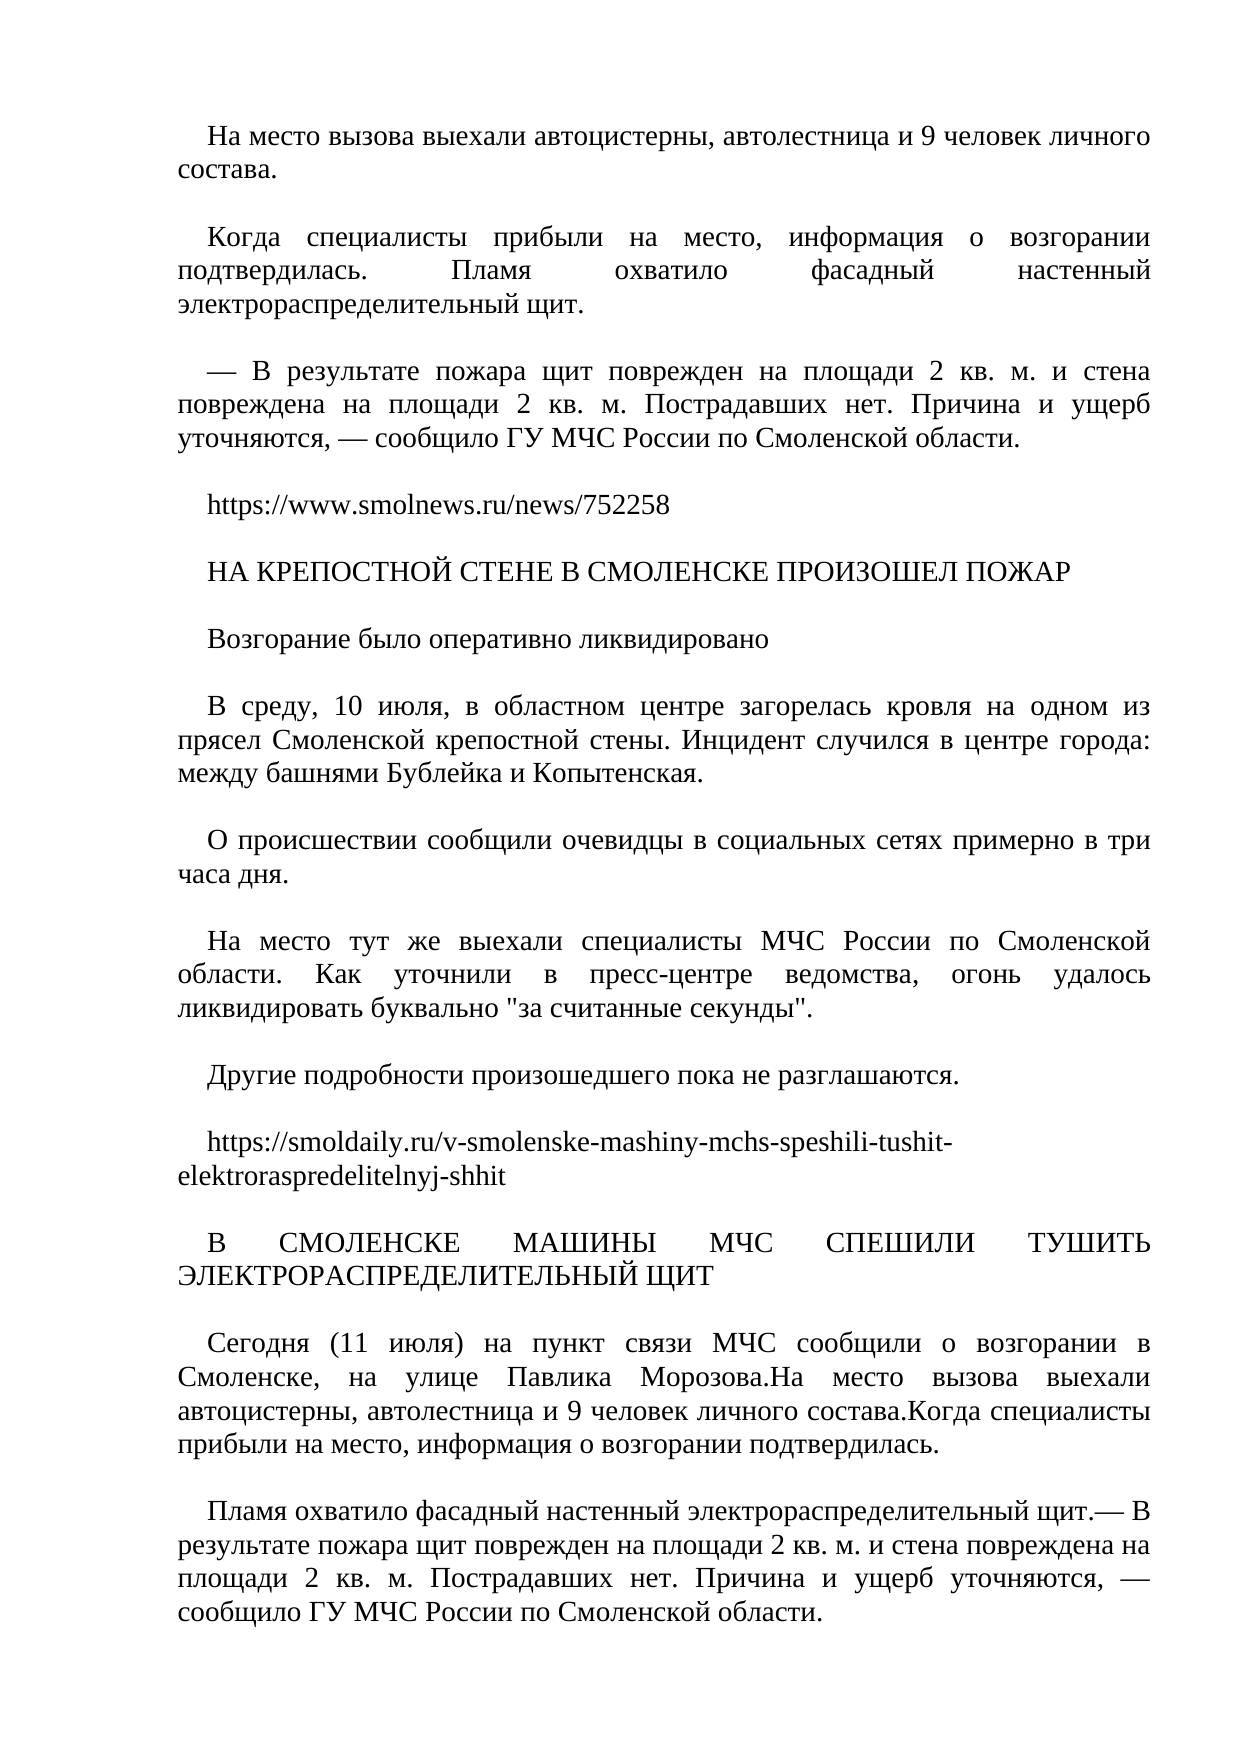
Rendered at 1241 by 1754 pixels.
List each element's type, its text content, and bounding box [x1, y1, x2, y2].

text Пламя охватило фасадный настенный электрораспределительный щит.— В результате пожара щит поврежден на площади 2 кв. м. и стена повреждена на площади 2 кв. м. Пострадавших нет. Причина и ущерб уточняются, — сообщило ГУ МЧС России по Смоленской области. [177, 1493, 1152, 1627]
text Другие подробности произошедшего пока не разглашаются. [177, 1057, 1152, 1091]
text https://smoldaily.ru/v-smolenske-mashiny-mchs-speshili-tushit-elektroraspredelitelnyj-shhit [177, 1124, 1152, 1191]
text НА КРЕПОСТНОЙ СТЕНЕ В СМОЛЕНСКЕ ПРОИЗОШЕЛ ПОЖАР [177, 554, 1152, 588]
text Когда специалисты прибыли на место, информация о возгорании подтвердилась. Пламя охватило фасадный настенный электрораспределительный щит. [177, 219, 1152, 319]
text Сегодня (11 июля) на пункт связи МЧС сообщили о возгорании в Смоленске, на улице Павлика Морозова.На место вызова выехали автоцистерны, автолестница и 9 человек личного состава.Когда специалисты прибыли на место, информация о возгорании подтвердилась. [177, 1326, 1152, 1460]
text В СМОЛЕНСКЕ МАШИНЫ МЧС СПЕШИЛИ ТУШИТЬ ЭЛЕКТРОРАСПРЕДЕЛИТЕЛЬНЫЙ ЩИТ [177, 1225, 1152, 1292]
text https://www.smolnews.ru/news/752258 [177, 487, 1152, 521]
text О происшествии сообщили очевидцы в социальных сетях примерно в три часа дня. [177, 822, 1152, 889]
text В среду, 10 июля, в областном центре загорелась кровля на одном из прясел Смоленской крепостной стены. Инцидент случился в центре города: между башнями Бублейка и Копытенская. [177, 688, 1152, 789]
text Возгорание было оперативно ликвидировано [177, 621, 1152, 655]
text На место вызова выехали автоцистерны, автолестница и 9 человек личного состава. [177, 118, 1152, 185]
text На место тут же выехали специалисты МЧС России по Смоленской области. Как уточнили в пресс-центре ведомства, огонь удалось ликвидировать буквально "за считанные секунды". [177, 923, 1152, 1024]
